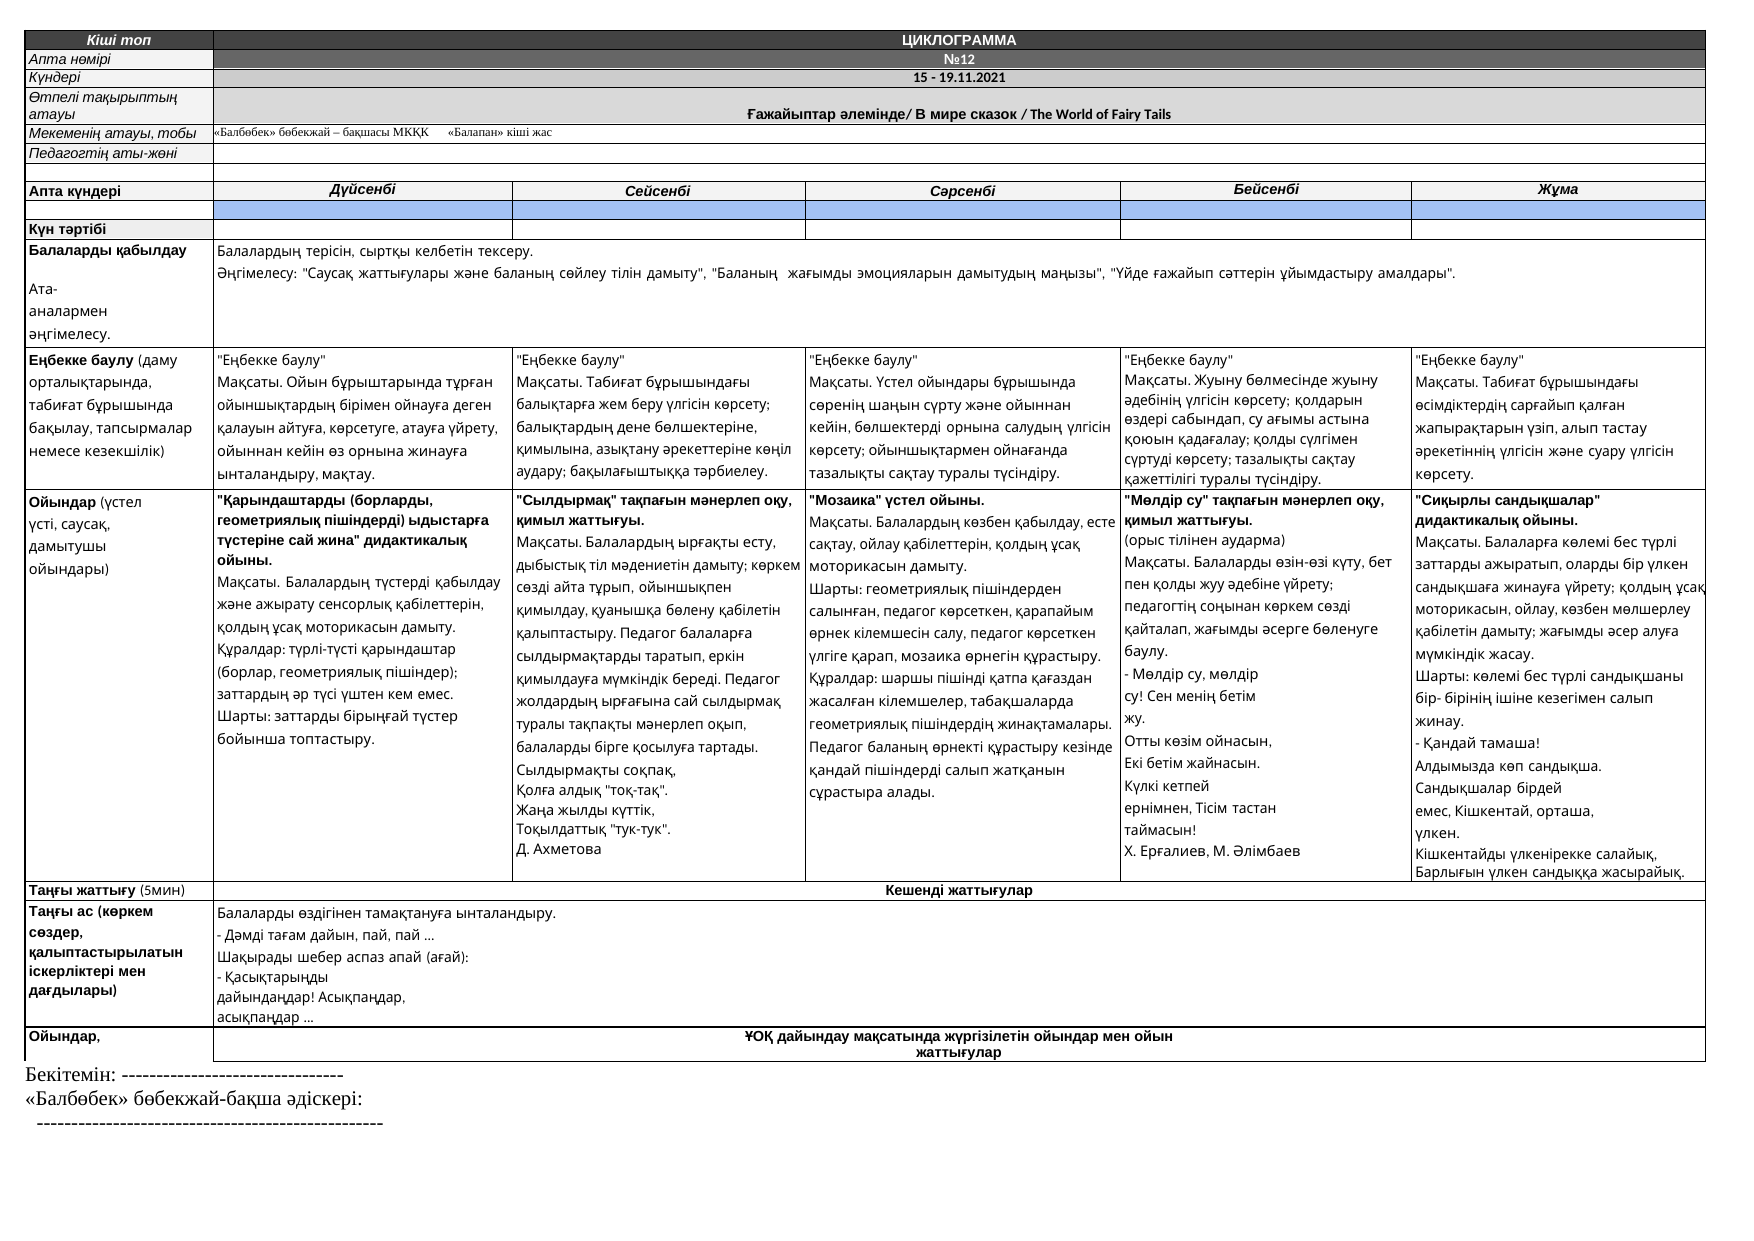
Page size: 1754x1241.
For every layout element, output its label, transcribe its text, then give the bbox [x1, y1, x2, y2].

table_cell [1412, 220, 1705, 238]
table_cell Таңғы жаттығу (5мин) [26, 882, 213, 900]
table_cell [214, 220, 512, 238]
text Бекітемін: -------------------------------- [25, 1062, 1729, 1086]
table_cell Өтпелі тақырыптың атауы [26, 88, 213, 123]
table_cell Күн тəртібі [26, 220, 213, 238]
table_cell "Еңбекке баулу" Мақсаты. Үстел ойындары бұрышында сөренің шаңын сүрту жəне ойыннан кейін, бөлшектерді орнына салудың үлгісін көрсету; ойыншықтармен ойнағанда тазалықты сақтау туралы түсіндіру. [806, 348, 1120, 489]
table_cell [513, 220, 805, 238]
table_cell Балаларды қабылдау Ата-аналармен əңгімелесу. [26, 240, 213, 347]
table_cell "Қарындаштарды (борларды, геометриялық пішіндерді) ыдыстарға түстеріне сай жина" дидактикалық ойыны. Мақсаты. Балалардың түстерді қабылдау жəне ажырату сенсорлық қабілеттерін, қолдың ұсақ моторикасын дамыту. Құралдар: түрлі-түсті қарындаштар (борлар, геометриялық пішіндер); заттардың əр түсі үштен кем емес. Шарты: заттарды бірыңғай түстер бойынша топтастыру. [214, 490, 512, 881]
table_cell [214, 164, 1705, 181]
table_cell [806, 201, 1120, 219]
table_cell Бейсенбі [1121, 182, 1411, 200]
table_cell Дүйсенбі [214, 182, 512, 200]
table_cell Балаларды өздігінен тамақтануға ынталандыру. Дəмді тағам дайын, пай, пай ... Шақырады шебер аспаз апай (ағай): Қасықтарыңды дайындаңдар! Асықпаңдар, асықпаңдар ... [214, 901, 1705, 1026]
table_cell [26, 164, 213, 181]
text -------------------------------------------------- [36, 1110, 1729, 1134]
table_cell Ойындар (үстел үсті, саусақ, дамытушы ойындары) [26, 490, 213, 881]
table_cell [806, 220, 1120, 238]
table_cell [1121, 220, 1411, 238]
table_cell "Мозаика" үстел ойыны. Мақсаты. Балалардың көзбен қабылдау, есте сақтау, ойлау қабілеттерін, қолдың ұсақ моторикасын дамыту. Шарты: геометриялық пішіндерден салынған, педагог көрсеткен, қарапайым өрнек кілемшесін салу, педагог көрсеткен үлгіге қарап, мозаика өрнегін құрастыру. Құралдар: шаршы пішінді қатпа қағаздан жасалған кілемшелер, табақшаларда геометриялық пішіндердің жинақтамалары. Педагог баланың өрнекті құрастыру кезінде қандай пішіндерді салып жатқанын сұрастыра алады. [806, 490, 1120, 881]
table_cell Күндері [26, 70, 213, 87]
table_cell Таңғы ас (көркем сөздер, қалыптастырылатын іскерліктері мен дағдылары) [26, 901, 213, 1026]
table_cell "Еңбекке баулу" Мақсаты. Табиғат бұрышындағы өсімдіктердің сарғайып қалған жапырақтарын үзіп, алып тастау əрекетіннің үлгісін жəне суару үлгісін көрсету. [1412, 348, 1705, 489]
table_header ЦИКЛОГРАММА [214, 31, 1705, 49]
table_cell [26, 201, 213, 219]
table_cell Апта нөмірі [26, 50, 213, 68]
table_cell Сейсенбі [513, 182, 805, 200]
table_cell [1121, 201, 1411, 219]
table_cell Ғажайыптар əлемінде/ В мире сказок / The World of Fairy Tails [214, 88, 1705, 123]
table_cell Жұма [1412, 182, 1705, 200]
table_cell "Еңбекке баулу" Мақсаты. Жуыну бөлмесінде жуыну əдебінің үлгісін көрсету; қолдарын өздері сабындап, су ағымы астына қоюын қадағалау; қолды сүлгімен сүртуді көрсету; тазалықты сақтау қажеттілігі туралы түсіндіру. [1121, 348, 1411, 489]
table_cell Апта күндері [26, 182, 213, 200]
table_cell [513, 201, 805, 219]
text «Балбөбек» бөбекжай-бақша әдіскері: [25, 1086, 1729, 1110]
table_cell Сəрсенбі [806, 182, 1120, 200]
table_cell [214, 144, 1705, 162]
table_cell [1412, 201, 1705, 219]
table_cell Ойындар, [26, 1028, 213, 1061]
table_cell Кешенді жаттығулар [214, 882, 1705, 900]
table_cell ҰОҚ дайындау мақсатында жүргізілетін ойындар мен ойын жаттығулар [214, 1028, 1705, 1061]
table_cell №12 [214, 50, 1705, 68]
table_cell «Балбөбек» бөбекжай – бақшасы МКҚК «Балапан» кіші жас [214, 125, 1705, 143]
table_cell [214, 201, 512, 219]
table_cell Еңбекке баулу (даму орталықтарында, табиғат бұрышында бақылау, тапсырмалар немесе кезекшілік) [26, 348, 213, 489]
table_cell Педагогтің аты-жөні [26, 144, 213, 162]
table_cell Балалардың терісін, сыртқы келбетін тексеру. Əңгімелесу: "Саусақ жаттығулары жəне баланың сөйлеу тілін дамыту", "Баланың жағымды эмоцияларын дамытудың маңызы", "Үйде ғажайып сəттерін ұйымдастыру амалдары". [214, 240, 1705, 347]
table_cell Мекеменің атауы, тобы [26, 125, 213, 143]
table_cell 15 - 19.11.2021 [214, 70, 1705, 87]
table_header Кіші топ [26, 31, 213, 49]
table_cell "Мөлдір су" тақпағын мəнерлеп оқу, қимыл жаттығуы. (орыс тілінен аударма) Мақсаты. Балаларды өзін-өзі күту, бет пен қолды жуу əдебіне үйрету; педагогтің соңынан көркем сөзді қайталап, жағымды əсерге бөленуге баулу. - Мөлдір су, мөлдір су! Сен менің бетім жу. Отты көзім ойнасын, Екі бетім жайнасын. Күлкі кетпей ернімнен, Тісім тастан таймасын! Х. Ерғалиев, М. Əлімбаев [1121, 490, 1411, 881]
table_cell "Сылдырмақ" тақпағын мəнерлеп оқу, қимыл жаттығуы. Мақсаты. Балалардың ырғақты есту, дыбыстық тіл мəдениетін дамыту; көркем сөзді айта тұрып, ойыншықпен қимылдау, қуанышқа бөлену қабілетін қалыптастыру. Педагог балаларға сылдырмақтарды таратып, еркін қимылдауға мүмкіндік береді. Педагог жолдардың ырғағына сай сылдырмақ туралы тақпақты мəнерлеп оқып, балаларды бірге қосылуға тартады. Сылдырмақты соқпақ, Қолға алдық "тоқ-тақ". Жаңа жылды күттік, Тоқылдаттық "тук-тук". Д. Ахметова [513, 490, 805, 881]
table_cell "Еңбекке баулу" Мақсаты. Табиғат бұрышындағы балықтарға жем беру үлгісін көрсету; балықтардың дене бөлшектеріне, қимылына, азықтану əрекеттеріне көңіл аудару; бақылағыштыққа тəрбиелеу. [513, 348, 805, 489]
table_cell "Сиқырлы сандықшалар" дидактикалық ойыны. Мақсаты. Балаларға көлемі бес түрлі заттарды ажыратып, оларды бір үлкен сандықшаға жинауға үйрету; қолдың ұсақ моторикасын, ойлау, көзбен мөлшерлеу қабілетін дамыту; жағымды əсер алуға мүмкіндік жасау. Шарты: көлемі бес түрлі сандықшаны бір- бірінің ішіне кезегімен салып жинау. - Қандай тамаша! Алдымызда көп сандықша. Сандықшалар бірдей емес, Кішкентай, орташа, үлкен. Кішкентайды үлкенірекке салайық, Барлығын үлкен сандыққа жасырайық. [1412, 490, 1705, 881]
table_cell "Еңбекке баулу" Мақсаты. Ойын бұрыштарында тұрған ойыншықтардың бірімен ойнауға деген қалауын айтуға, көрсетуге, атауға үйрету, ойыннан кейін өз орнына жинауға ынталандыру, мақтау. [214, 348, 512, 489]
